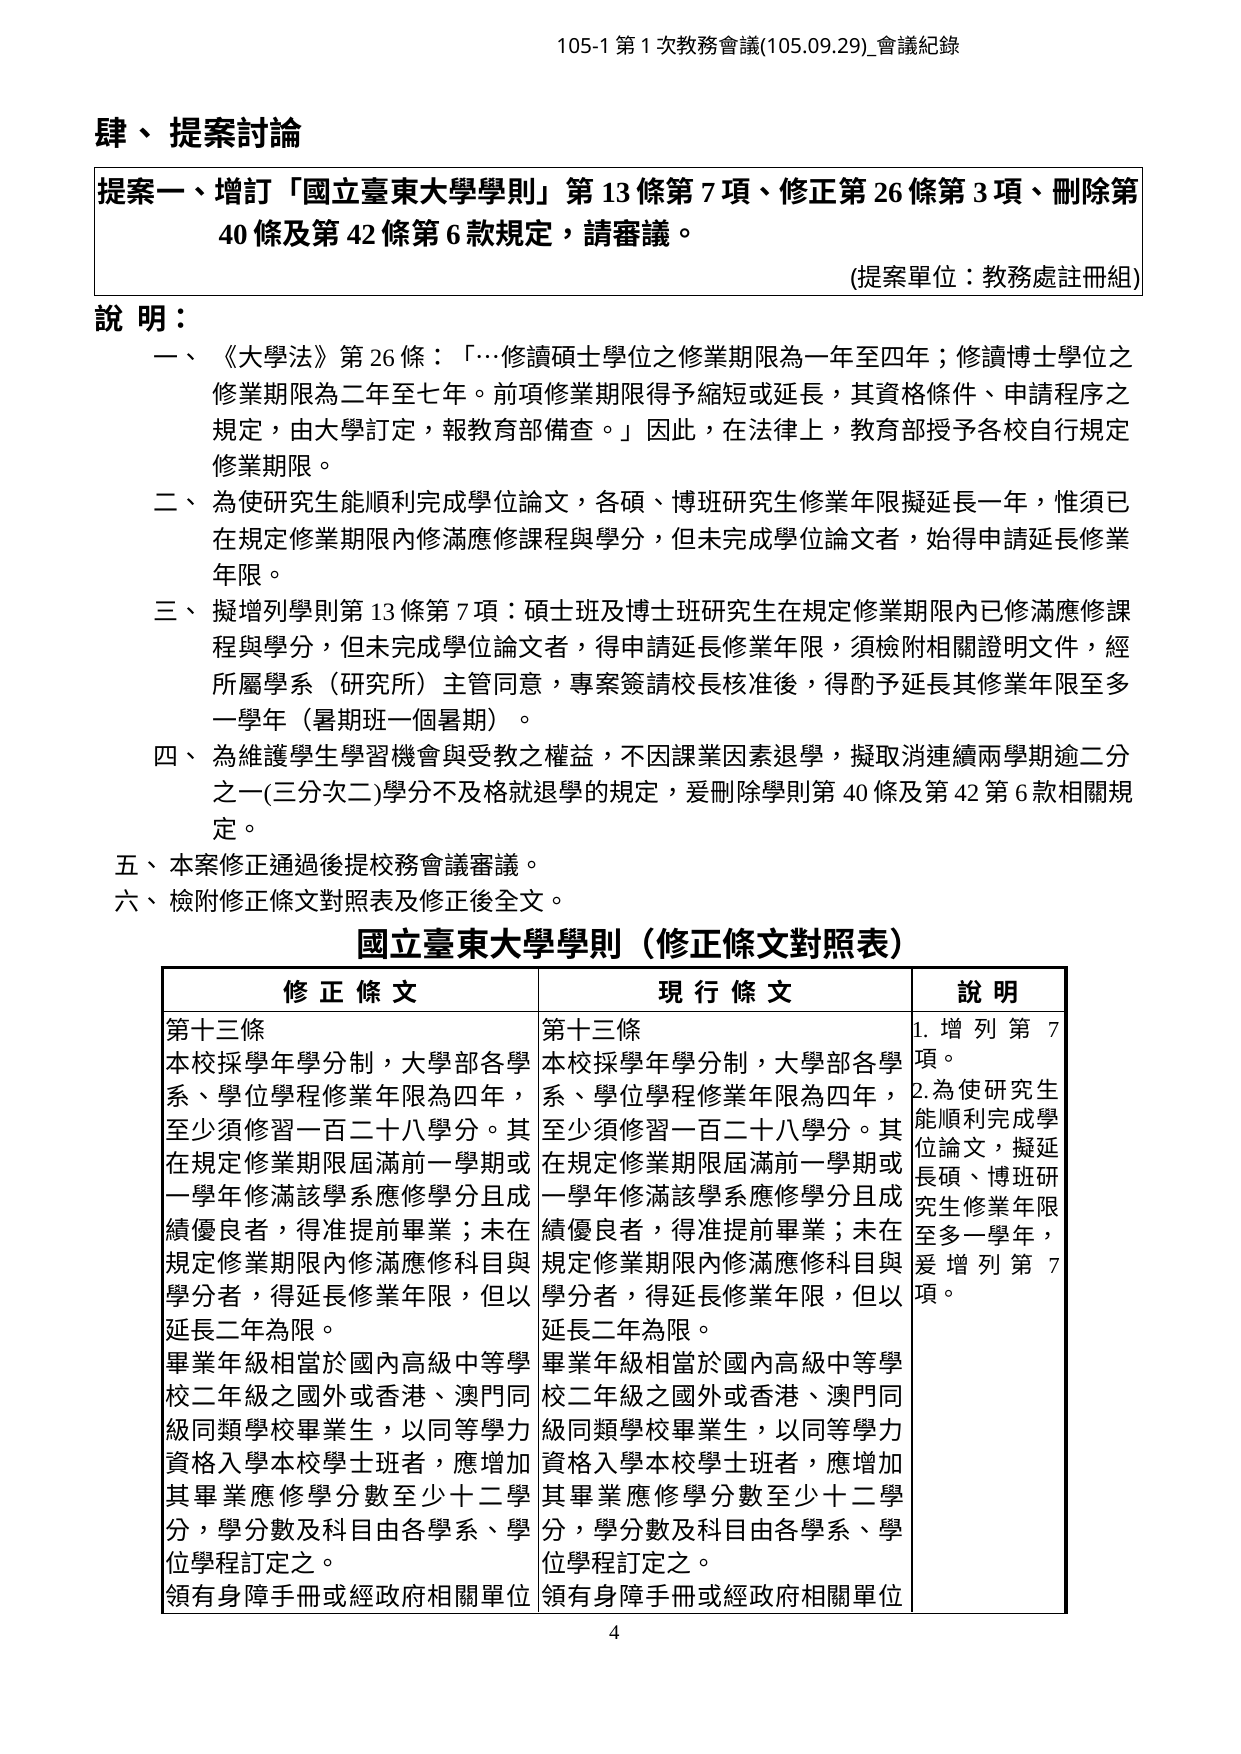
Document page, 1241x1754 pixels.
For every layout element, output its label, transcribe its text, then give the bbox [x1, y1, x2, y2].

table_header 修 正 條 文 [164, 969, 538, 1011]
list 提案討論 [94, 106, 1134, 155]
table_header 現 行 條 文 [539, 969, 911, 1011]
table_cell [913, 1012, 1064, 1612]
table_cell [539, 1012, 911, 1612]
list 本案修正通過後提校務會議審議。 [105, 845, 1134, 882]
list 《大學法》第26條：「…修讀碩士學位之修業期限為一年至四年；修讀博士學位之修業期限為二年至七年。前項修業期限得予縮短或延長，其資格條件、申請程序之規定，由大學訂定，報教育部備查。」因此，在法律上，教育部授予各校自行規定修業期限。 [153, 338, 1134, 483]
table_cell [164, 1012, 538, 1612]
list 國立臺東大學學則（修正條文對照表） [144, 918, 1134, 966]
list 擬增列學則第13條第7項：碩士班及博士班研究生在規定修業期限內已修滿應修課程與學分，但未完成學位論文者，得申請延長修業年限，須檢附相關證明文件，經所屬學系（研究所）主管同意，專案簽請校長核准後，得酌予延長其修業年限至多一學年（暑期班一個暑期）。 [153, 592, 1134, 737]
list 為使研究生能順利完成學位論文，各碩、博班研究生修業年限擬延長一年，惟須已在規定修業期限內修滿應修課程與學分，但未完成學位論文者，始得申請延長修業年限。 [153, 483, 1134, 592]
table_header 說 明 [913, 969, 1064, 1011]
list 檢附修正條文對照表及修正後全文。 [105, 882, 1134, 918]
list 為維護學生學習機會與受教之權益，不因課業因素退學，擬取消連續兩學期逾二分之一(三分次二)學分不及格就退學的規定，爰刪除學則第40條及第42第6款相關規定。 [153, 737, 1134, 845]
text 說 明： [94, 296, 1134, 338]
table_header 提案一、增訂「國立臺東大學學則」第13條第7項、修正第26條第3項、刪除第40條及第42條第6款規定，請審議。 (提案單位：教務處註冊組) [95, 168, 1142, 294]
